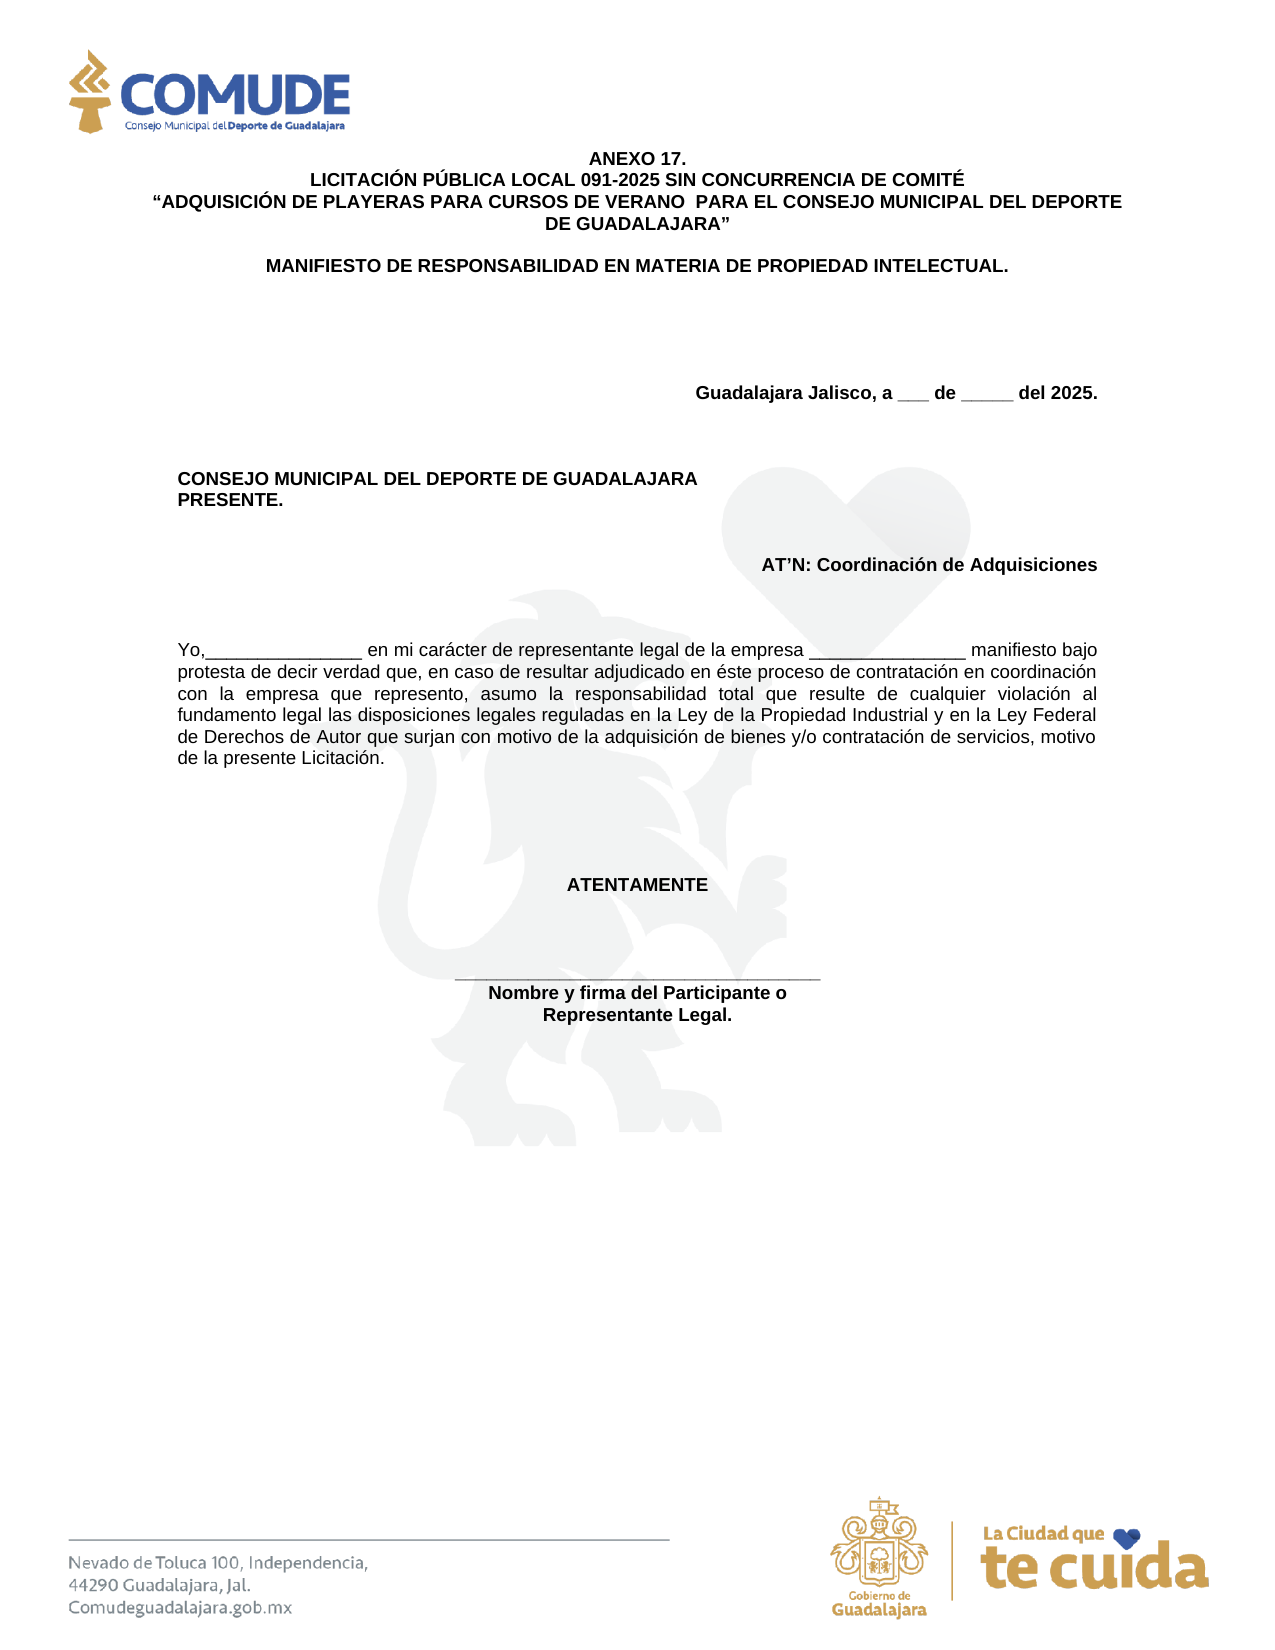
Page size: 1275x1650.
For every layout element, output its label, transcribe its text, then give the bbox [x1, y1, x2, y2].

text “ADQUISICIÓN DE PLAYERAS PARA CURSOS DE VERANO PARA EL CONSEJO MUNICIPAL DEL DEPORTE DE GUADALAJARA” [148, 191, 1127, 234]
text Representante Legal. [148, 1004, 1127, 1025]
text AT’N: Coordinación de Adquisiciones [177, 554, 1098, 575]
text ANEXO 17. [148, 148, 1127, 169]
text Nombre y firma del Participante o [148, 982, 1127, 1004]
text PRESENTE. [177, 489, 1098, 511]
picture [5, 5, 1273, 1646]
text Yo,_______________ en mi carácter de representante legal de la empresa _______________ manifiesto bajo protesta de decir verdad que, en caso de resultar adjudicado en éste proceso de contratación en coordinación con la empresa que represento, asumo la responsabilidad total que resulte de cualquier violación al fundamento legal las disposiciones legales reguladas en la Ley de la Propiedad Industrial y en la Ley Federal de Derechos de Autor que surjan con motivo de la adquisición de bienes y/o contratación de servicios, motivo de la presente Licitación. [177, 639, 1098, 769]
text Guadalajara Jalisco, a ___ de _____ del 2025. [148, 382, 1098, 403]
text LICITACIÓN PÚBLICA LOCAL 091-2025 SIN CONCURRENCIA DE COMITÉ [148, 169, 1127, 191]
text MANIFIESTO DE RESPONSABILIDAD EN MATERIA DE PROPIEDAD INTELECTUAL. [148, 255, 1127, 276]
text ATENTAMENTE [148, 874, 1127, 896]
text CONSEJO MUNICIPAL DEL DEPORTE DE GUADALAJARA [177, 467, 1098, 489]
text ___________________________________ [148, 961, 1127, 982]
